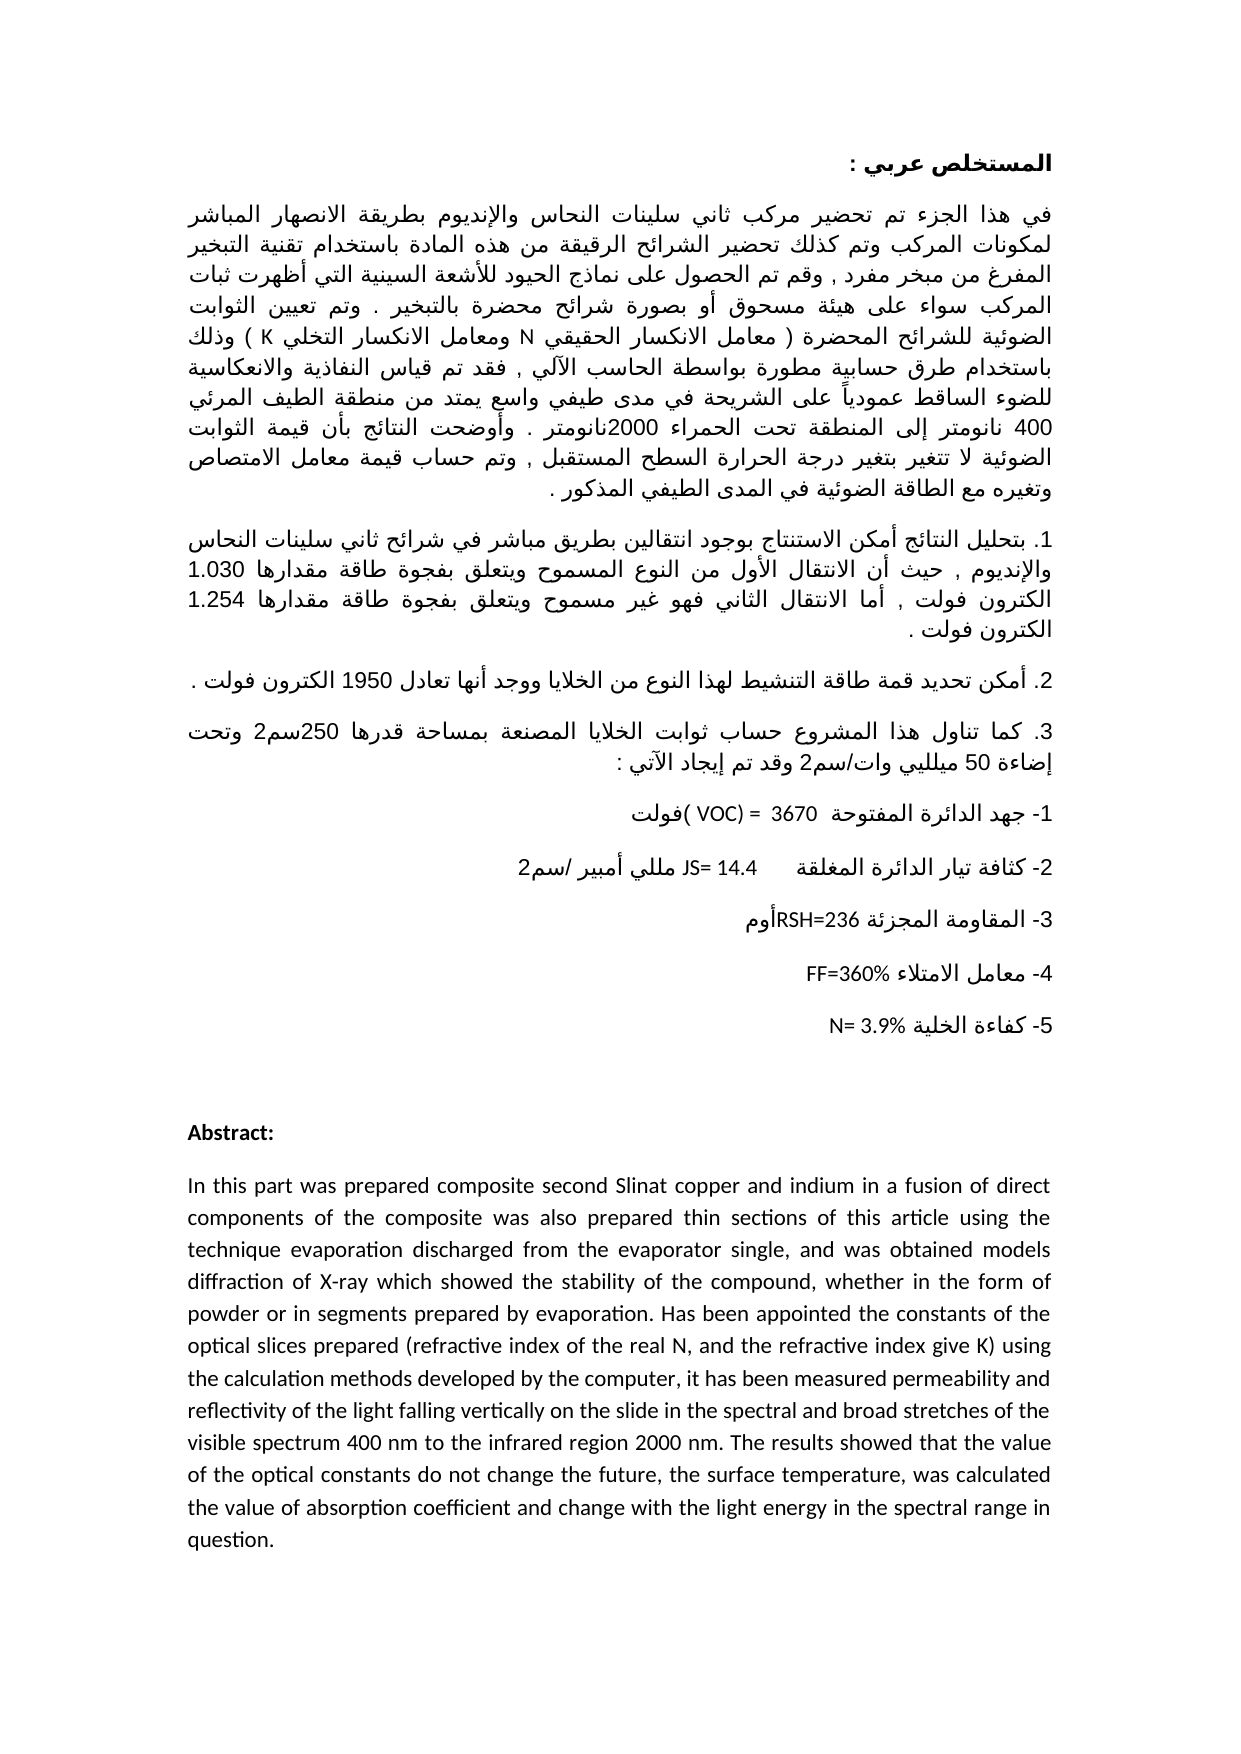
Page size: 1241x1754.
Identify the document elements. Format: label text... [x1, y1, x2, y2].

text 2. أمكن تحديد قمة طاقة التنشيط لهذا النوع من الخلايا ووجد أنها تعادل 1950 الكترون فولت . [187, 667, 1053, 694]
text Abstract: [187, 1118, 1053, 1146]
text 3- المقاومة المجزئة RSH=236أوم [187, 906, 1053, 934]
text في هذا الجزء تم تحضير مركب ثاني سلينات النحاس والإنديوم بطريقة الانصهار المباشر لمكونات المركب وتم كذلك تحضير الشرائح الرقيقة من هذه المادة باستخدام تقنية التبخير المفرغ من مبخر مفرد , وقم تم الحصول على نماذج الحيود للأشعة السينية التي أظهرت ثبات المركب سواء على هيئة مسحوق أو بصورة شرائح محضرة بالتبخير . وتم تعيين الثوابت الضوئية للشرائح المحضرة ( معامل الانكسار الحقيقي N ومعامل الانكسار التخلي K ) وذلك باستخدام طرق حسابية مطورة بواسطة الحاسب الآلي , فقد تم قياس النفاذية والانعكاسية للضوء الساقط عمودياً على الشريحة في مدى طيفي واسع يمتد من منطقة الطيف المرئي 400 نانومتر إلى المنطقة تحت الحمراء 2000نانومتر . وأوضحت النتائج بأن قيمة الثوابت الضوئية لا تتغير بتغير درجة الحرارة السطح المستقبل , وتم حساب قيمة معامل الامتصاص وتغيره مع الطاقة الضوئية في المدى الطيفي المذكور . [187, 201, 1053, 501]
text 1. بتحليل النتائج أمكن الاستنتاج بوجود انتقالين بطريق مباشر في شرائح ثاني سلينات النحاس والإنديوم , حيث أن الانتقال الأول من النوع المسموح ويتعلق بفجوة طاقة مقدارها 1.030 الكترون فولت , أما الانتقال الثاني فهو غير مسموح ويتعلق بفجوة طاقة مقدارها 1.254 الكترون فولت . [187, 526, 1053, 643]
text 5- كفاءة الخلية N= 3.9% [187, 1012, 1053, 1040]
text المستخلص عربي : [187, 150, 1053, 176]
text 3. كما تناول هذا المشروع حساب ثوابت الخلايا المصنعة بمساحة قدرها 250سم2 وتحت إضاءة 50 ميلليي وات/سم2 وقد تم إيجاد الآتي : [187, 718, 1053, 775]
text 1- جهد الدائرة المفتوحة VOC) = 3670 )فولت [187, 799, 1053, 828]
text 2- كثافة تيار الدائرة المغلقة JS= 14.4 مللي أمبير /سم2 [187, 853, 1053, 881]
text 4- معامل الامتلاء FF=360% [187, 959, 1053, 987]
text In this part was prepared composite second Slinat copper and indium in a fusion of direct components of the composite was also prepared thin sections of this article using the technique evaporation discharged from the evaporator single, and was obtained models diffraction of X-ray which showed the stability of the compound, whether in the form of powder or in segments prepared by evaporation. Has been appointed the constants of the optical slices prepared (refractive index of the real N, and the refractive index give K) using the calculation methods developed by the computer, it has been measured permeability and reflectivity of the light falling vertically on the slide in the spectral and broad stretches of the visible spectrum 400 nm to the infrared region 2000 nm. The results showed that the value of the optical constants do not change the future, the surface temperature, was calculated the value of absorption coefficient and change with the light energy in the spectral range in question. [187, 1171, 1053, 1553]
